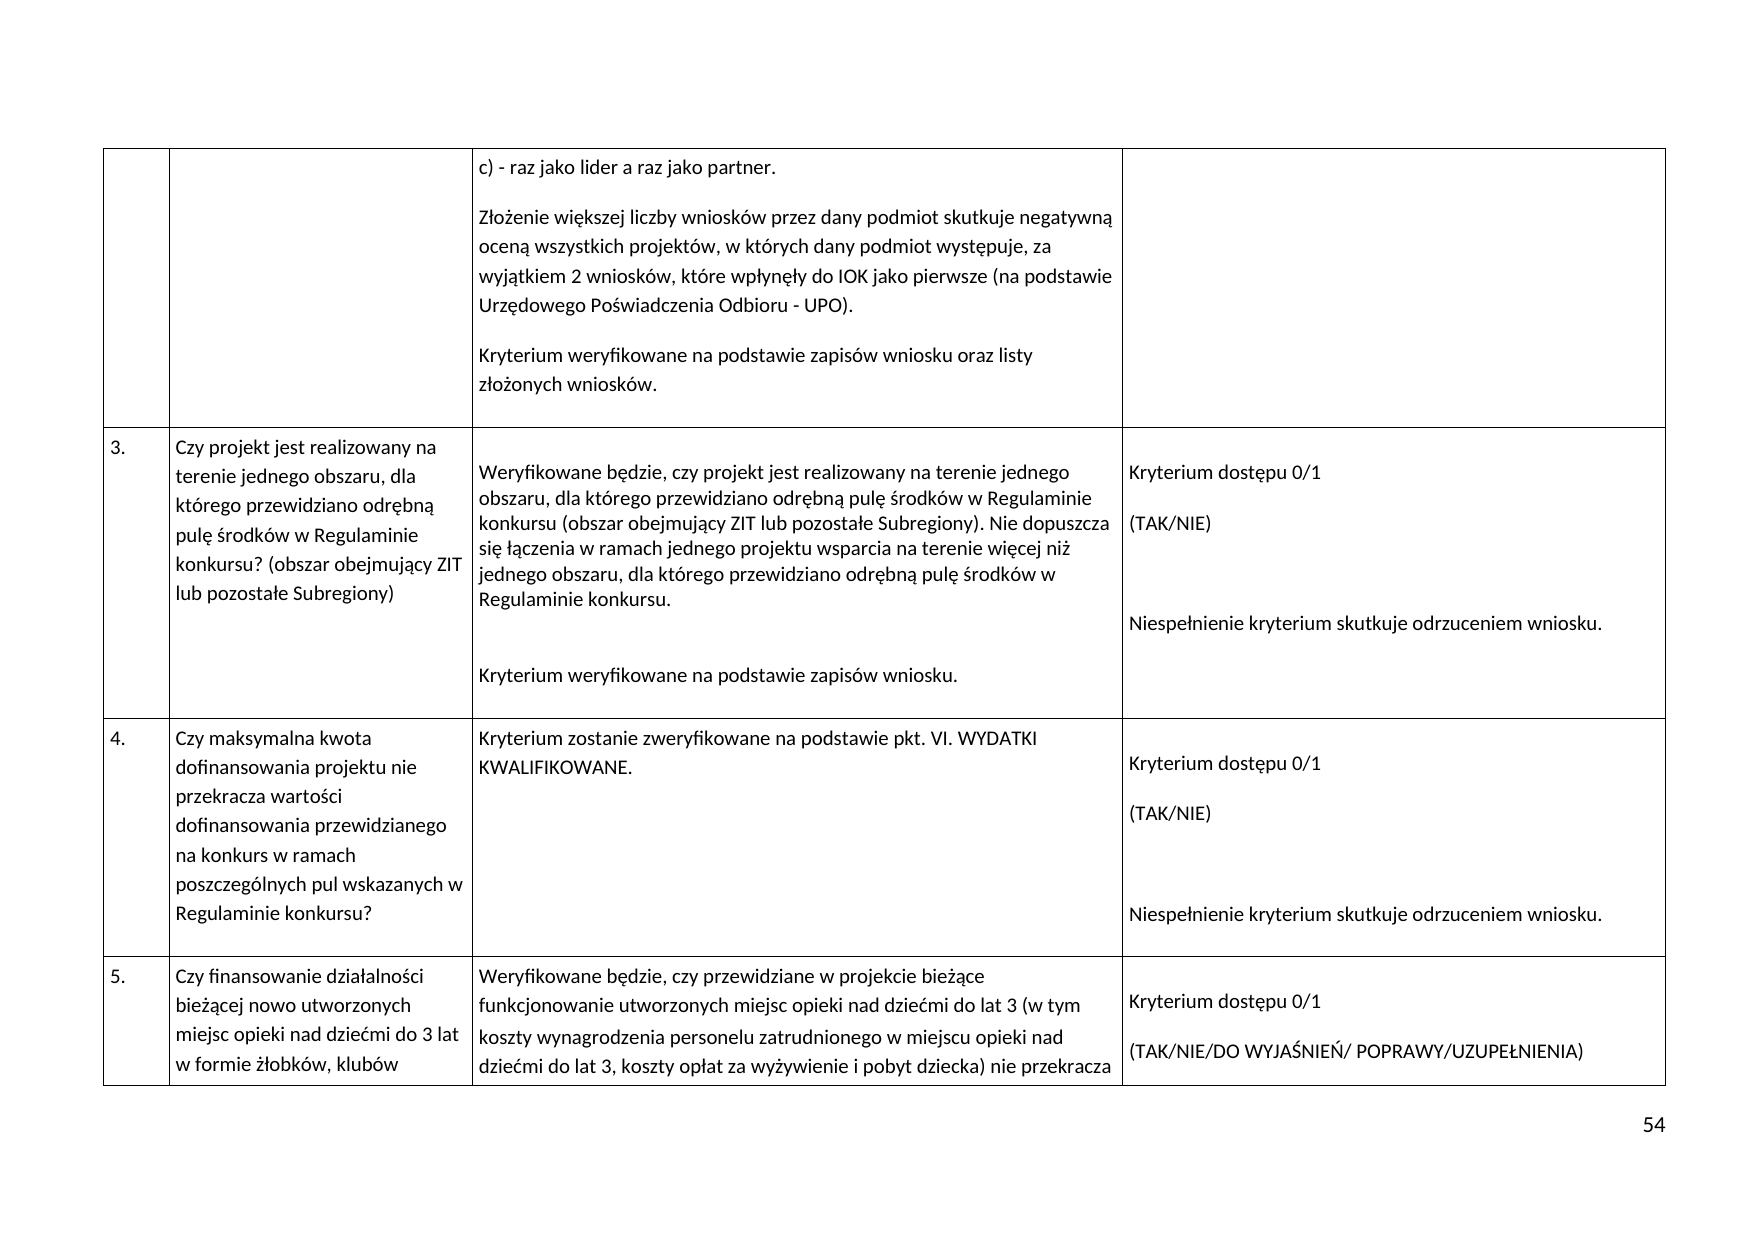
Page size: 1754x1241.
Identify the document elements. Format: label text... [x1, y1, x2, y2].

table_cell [170, 957, 472, 1085]
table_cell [1123, 957, 1665, 1085]
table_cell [473, 149, 1122, 427]
table_cell [104, 149, 169, 427]
table_cell [104, 719, 169, 956]
table_cell [104, 428, 169, 718]
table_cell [170, 149, 472, 427]
table_cell Kryterium dostępu 0/1 (TAK/NIE) Niespełnienie kryterium skutkuje odrzuceniem wniosku. [1123, 719, 1665, 956]
table_cell Kryterium zostanie zweryfikowane na podstawie pkt. VI. WYDATKI KWALIFIKOWANE. [473, 719, 1122, 956]
table_cell [104, 957, 169, 1085]
table_cell Weryfikowane będzie, czy projekt jest realizowany na terenie jednego obszaru, dla którego przewidziano odrębną pulę środków w Regulaminie konkursu (obszar obejmujący ZIT lub pozostałe Subregiony). Nie dopuszcza się łączenia w ramach jednego projektu wsparcia na terenie więcej niż jednego obszaru, dla którego przewidziano odrębną pulę środków w Regulaminie konkursu. Kryterium weryfikowane na podstawie zapisów wniosku. [473, 428, 1122, 718]
table_cell Kryterium dostępu 0/1 (TAK/NIE) Niespełnienie kryterium skutkuje odrzuceniem wniosku. [1123, 428, 1665, 718]
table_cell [473, 957, 1122, 1085]
table_cell Czy maksymalna kwota dofinansowania projektu nie przekracza wartości dofinansowania przewidzianego na konkurs w ramach poszczególnych pul wskazanych w Regulaminie konkursu? [170, 719, 472, 956]
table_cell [1123, 149, 1665, 427]
table_cell Czy projekt jest realizowany na terenie jednego obszaru, dla którego przewidziano odrębną pulę środków w Regulaminie konkursu? (obszar obejmujący ZIT lub pozostałe Subregiony) [170, 428, 472, 718]
